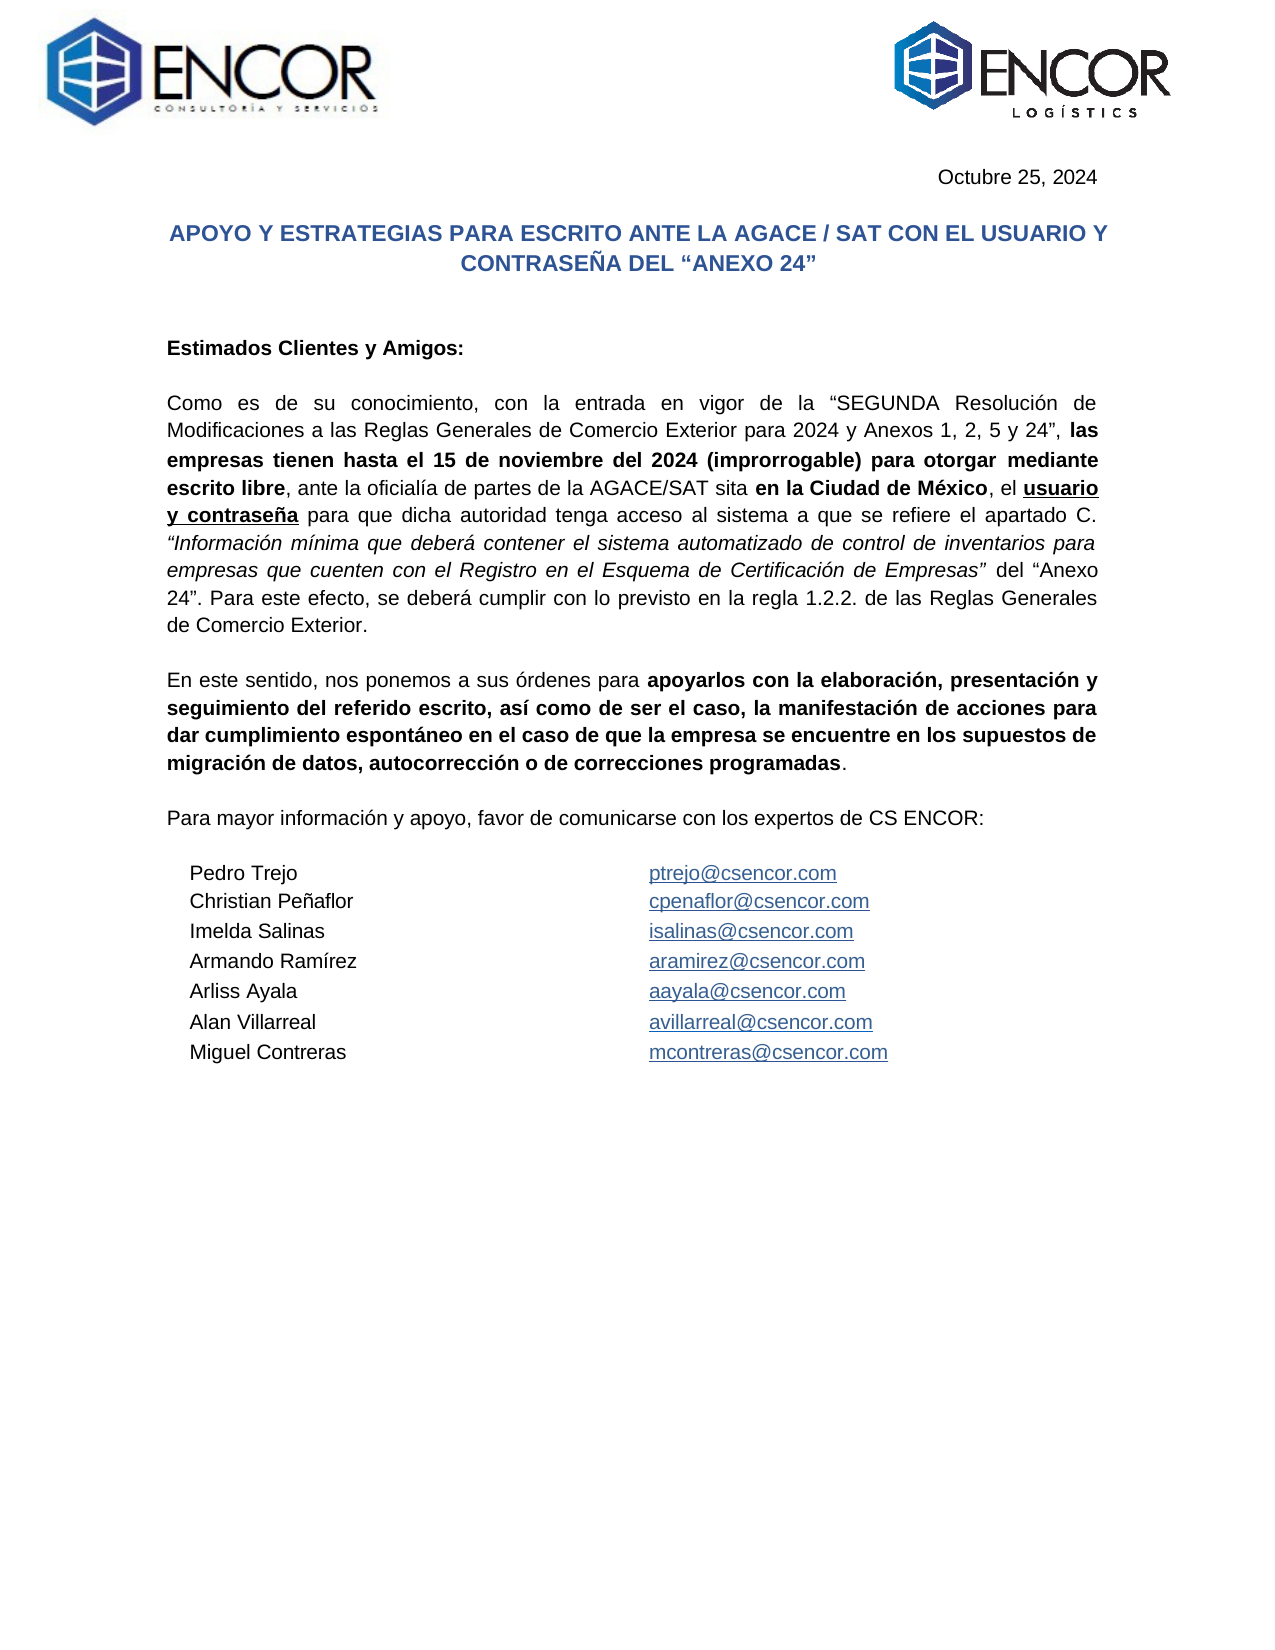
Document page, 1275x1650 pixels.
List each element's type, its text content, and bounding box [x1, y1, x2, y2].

table_header ptrejo@csencor.com [512, 861, 922, 889]
table_cell avillarreal@csencor.com [512, 1010, 922, 1040]
text Para mayor información y apoyo, favor de comunicarse con los expertos de CS ENCOR: [167, 806, 1098, 829]
table_cell Imelda Salinas [184, 919, 512, 949]
table_cell Alan Villarreal [184, 1010, 512, 1040]
table_cell aayala@csencor.com [512, 979, 922, 1009]
text APOYO Y ESTRATEGIAS PARA ESCRITO ANTE LA AGACE / SAT CON EL USUARIO Y CONTRASEÑA DEL “ANEXO 24” [167, 220, 1110, 277]
table_cell Miguel Contreras [184, 1040, 512, 1068]
text Como es de su conocimiento, con la entrada en vigor de la “SEGUNDA Resolución de Modificaciones a las Reglas Generales de Comercio Exterior para 2024 y Anexos 1, 2, 5 y 24”, las empresas tienen hasta el 15 de noviembre del 2024 (improrrogable) para otorgar mediante escrito libre, ante la oficialía de partes de la AGACE/SAT sita en la Ciudad de México, el usuario y contraseña para que dicha autoridad tenga acceso al sistema a que se refiere el apartado C. “Información mínima que deberá contener el sistema automatizado de control de inventarios para empresas que cuenten con el Registro en el Esquema de Certificación de Empresas” del “Anexo 24”. Para este efecto, se deberá cumplir con lo previsto en la regla 1.2.2. de las Reglas Generales de Comercio Exterior. [167, 390, 1098, 637]
text Octubre 25, 2024 [167, 165, 1098, 189]
table_cell Arliss Ayala [184, 979, 512, 1009]
table_cell mcontreras@csencor.com [512, 1040, 922, 1068]
table_cell Armando Ramírez [184, 949, 512, 979]
picture [878, 20, 1188, 118]
table_cell cpenaflor@csencor.com [512, 889, 922, 919]
table_cell isalinas@csencor.com [512, 919, 922, 949]
text En este sentido, nos ponemos a sus órdenes para apoyarlos con la elaboración, presentación y seguimiento del referido escrito, así como de ser el caso, la manifestación de acciones para dar cumplimiento espontáneo en el caso de que la empresa se encuentre en los supuestos de migración de datos, autocorrección o de correcciones programadas. [167, 668, 1098, 774]
table_cell aramirez@csencor.com [512, 949, 922, 979]
table_header Pedro Trejo [184, 861, 512, 889]
table_cell Christian Peñaflor [184, 889, 512, 919]
picture [38, 9, 390, 135]
text Estimados Clientes y Amigos: [167, 335, 1110, 359]
